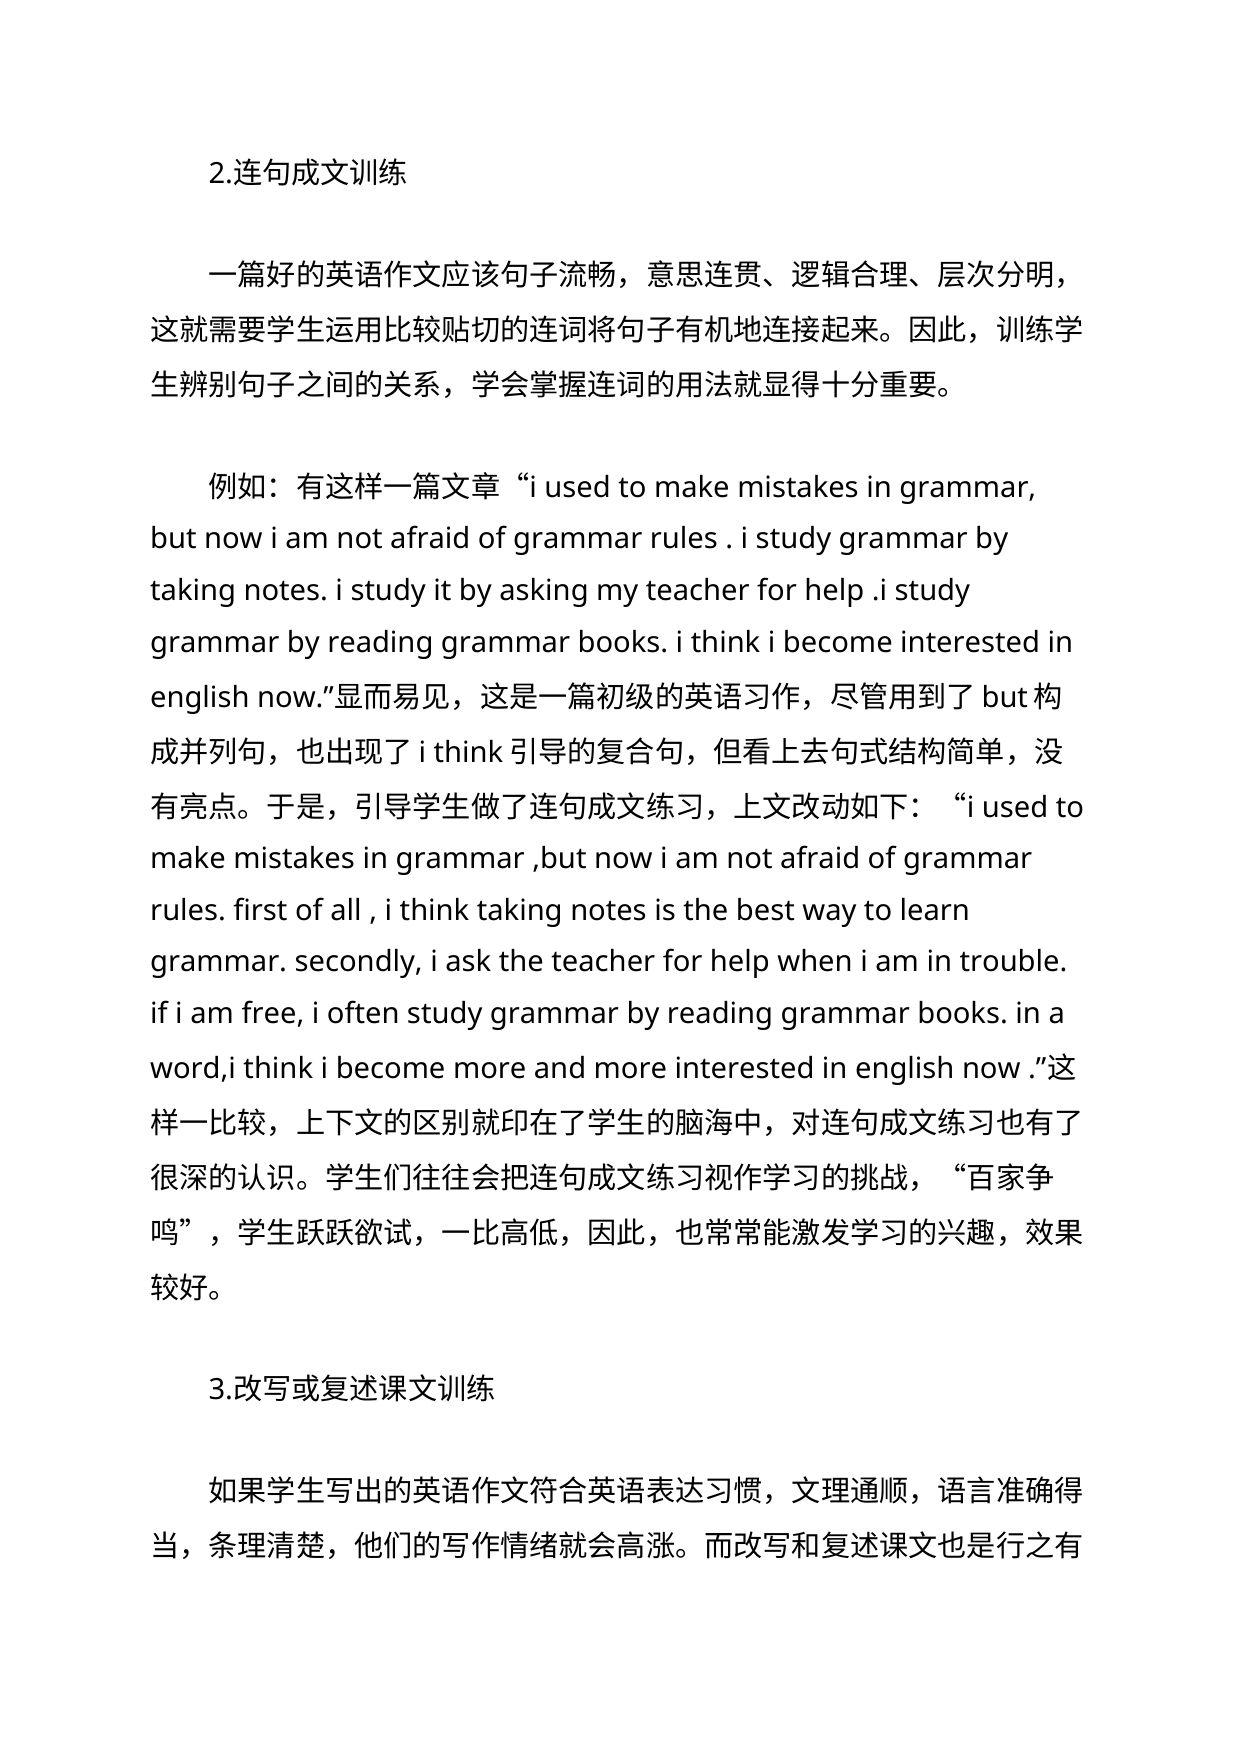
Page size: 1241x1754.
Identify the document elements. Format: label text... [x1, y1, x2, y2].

text 3.改写或复述课文训练 [150, 1366, 1090, 1408]
text 一篇好的英语作文应该句子流畅，意思连贯、逻辑合理、层次分明，这就需要学生运用比较贴切的连词将句子有机地连接起来。因此，训练学生辨别句子之间的关系，学会掌握连词的用法就显得十分重要。 [150, 252, 1090, 404]
text 2.连句成文训练 [150, 150, 1090, 192]
text 例如：有这样一篇文章“i used to make mistakes in grammar, but now i am not afraid of grammar rules . i study grammar by taking notes. i study it by asking my teacher for help .i study grammar by reading grammar books. i think i become interested in english now.”显而易见，这是一篇初级的英语习作，尽管用到了but构成并列句，也出现了i think引导的复合句，但看上去句式结构简单，没有亮点。于是，引导学生做了连句成文练习，上文改动如下：“i used to make mistakes in grammar ,but now i am not afraid of grammar rules. first of all , i think taking notes is the best way to learn grammar. secondly, i ask the teacher for help when i am in trouble. if i am free, i often study grammar by reading grammar books. in a word,i think i become more and more interested in english now .”这样一比较，上下文的区别就印在了学生的脑海中，对连句成文练习也有了很深的认识。学生们往往会把连句成文练习视作学习的挑战，“百家争鸣”，学生跃跃欲试，一比高低，因此，也常常能激发学习的兴趣，效果较好。 [150, 463, 1090, 1306]
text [150, 1468, 1090, 1565]
